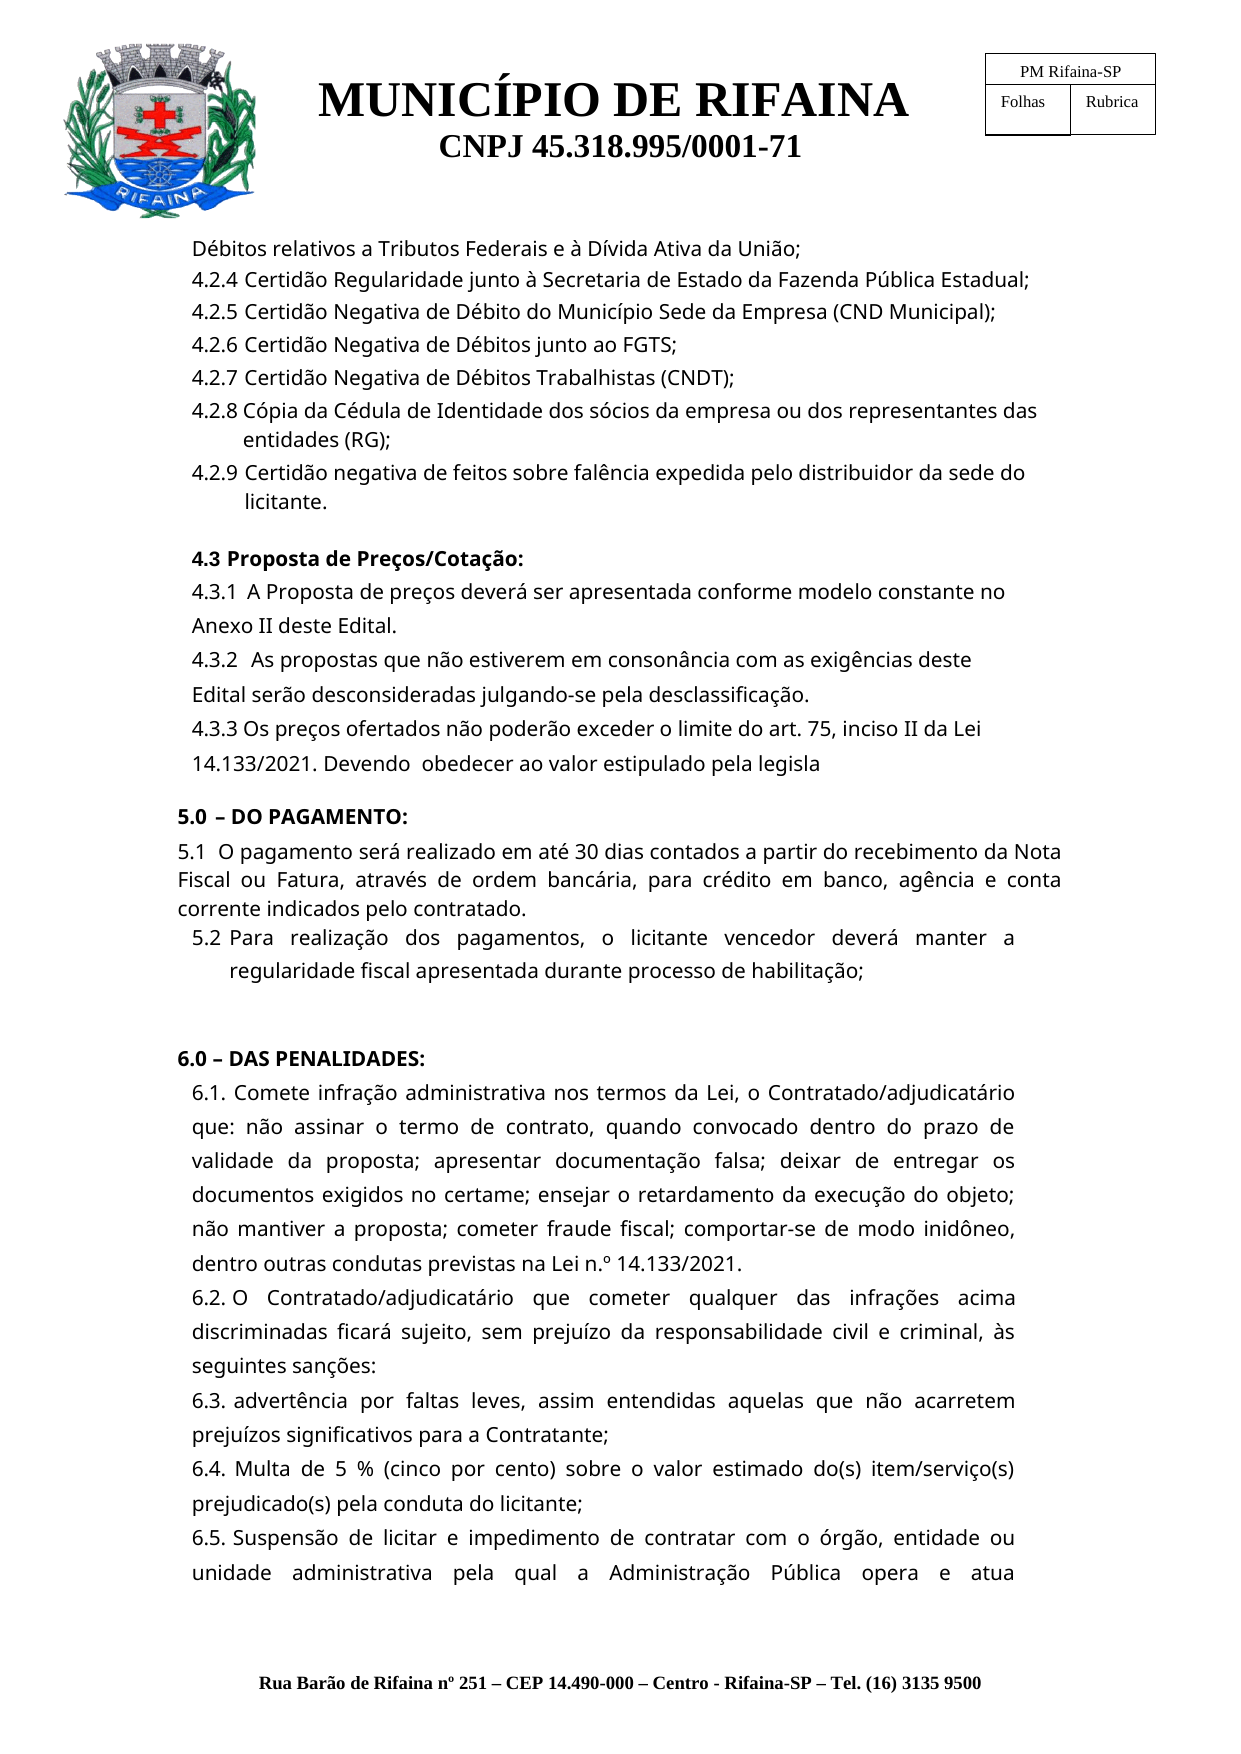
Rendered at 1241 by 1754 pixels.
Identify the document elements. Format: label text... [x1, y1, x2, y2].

subtitle 6.0 – DAS PENALIDADES: [177, 1044, 1063, 1072]
list Certidão Negativa de Débitos Trabalhistas (CNDT); [192, 363, 1063, 392]
list Comete infração administrativa nos termos da Lei, o Contratado/adjudicatário que: não assinar o termo de contrato, quando convocado dentro do prazo de validade da proposta; apresentar documentação falsa; deixar de entregar os documentos exigidos no certame; ensejar o retardamento da execução do objeto; não mantiver a proposta; cometer fraude fiscal; comportar-se de modo inidôneo, dentro outras condutas previstas na Lei n.º 14.133/2021. [192, 1078, 1016, 1277]
list A Proposta de preços deverá ser apresentada conforme modelo constante no Anexo II deste Edital. [192, 577, 1016, 639]
list Certidão negativa de feitos sobre falência expedida pelo distribuidor da sede do licitante. [192, 458, 1063, 515]
text 5.1 O pagamento será realizado em até 30 dias contados a partir do recebimento da Nota Fiscal ou Fatura, através de ordem bancária, para crédito em banco, agência e conta corrente indicados pelo contratado. [177, 837, 1063, 922]
list O Contratado/adjudicatário que cometer qualquer das infrações acima discriminadas ficará sujeito, sem prejuízo da responsabilidade civil e criminal, às seguintes sanções: [192, 1283, 1016, 1380]
list Certidão Regularidade junto à Secretaria de Estado da Fazenda Pública Estadual; [192, 268, 1063, 292]
subtitle Proposta de Preços/Cotação: [192, 544, 1063, 572]
list As propostas que não estiverem em consonância com as exigências deste Edital serão desconsideradas julgando-se pela desclassificação. [192, 646, 1015, 708]
list Certidão Negativa de Débitos junto ao FGTS; [192, 330, 1063, 358]
list advertência por faltas leves, assim entendidas aquelas que não acarretem prejuízos significativos para a Contratante; [192, 1386, 1016, 1449]
subtitle – DO PAGAMENTO: [177, 802, 1063, 831]
picture [62, 40, 256, 219]
list Cópia da Cédula de Identidade dos sócios da empresa ou dos representantes das entidades (RG); [192, 396, 1063, 453]
list Os preços ofertados não poderão exceder o limite do art. 75, inciso II da Lei 14.133/2021. Devendo obedecer ao valor estipulado pela legisla [192, 714, 1016, 777]
list Para realização dos pagamentos, o licitante vencedor deverá manter a regularidade fiscal apresentada durante processo de habilitação; [192, 923, 1016, 985]
list Multa de 5 % (cinco por cento) sobre o valor estimado do(s) item/serviço(s) prejudicado(s) pela conduta do licitante; [192, 1454, 1016, 1517]
list Certidão Negativa de Débito do Município Sede da Empresa (CND Municipal); [192, 297, 1063, 325]
list Regularidade para com a Fazenda Federal - Certidão Conjunta Negativa De Débitos relativos a Tributos Federais e à Dívida Ativa da União; [192, 234, 1016, 262]
